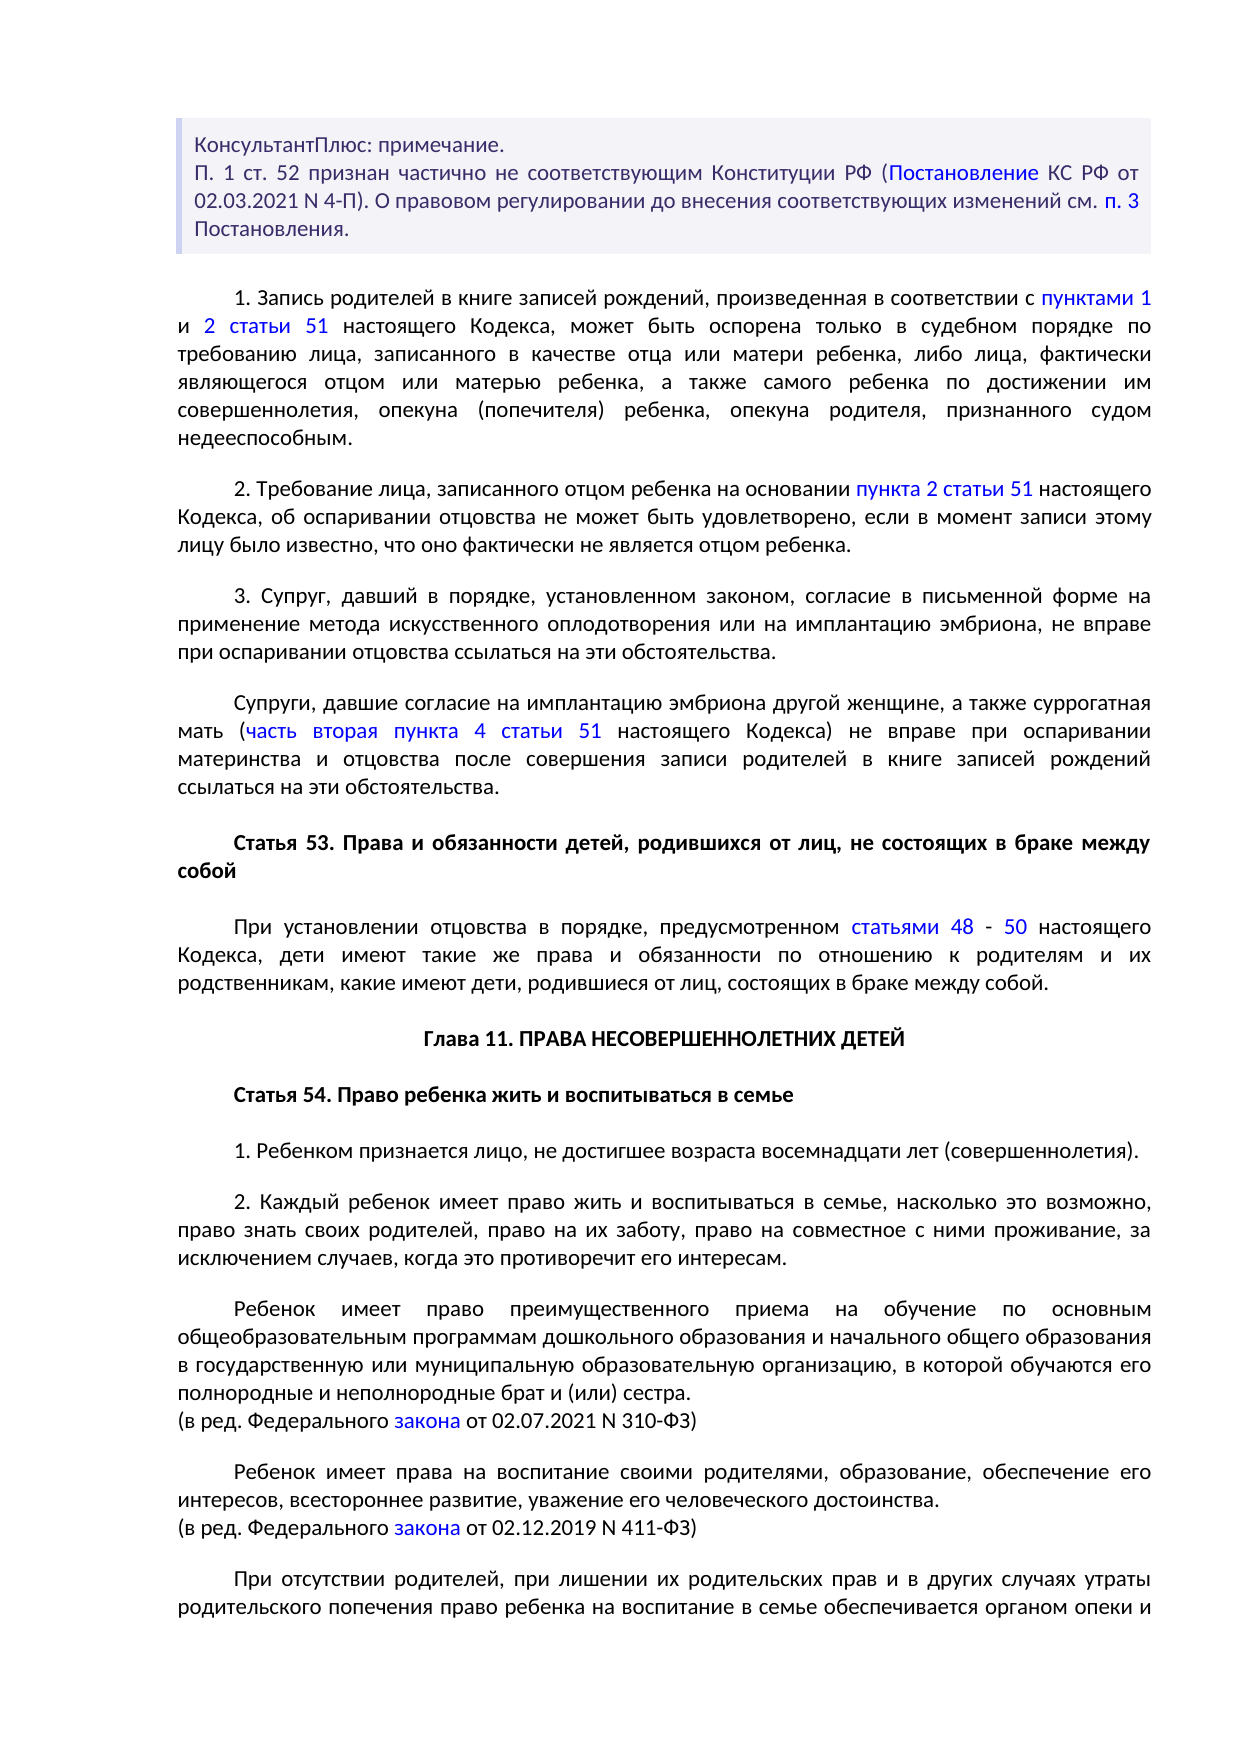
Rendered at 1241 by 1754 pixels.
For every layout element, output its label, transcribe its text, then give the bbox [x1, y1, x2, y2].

table_header [176, 118, 182, 254]
text 2. Каждый ребенок имеет право жить и воспитываться в семье, насколько это возможно, право знать своих родителей, право на их заботу, право на совместное с ними проживание, за исключением случаев, когда это противоречит его интересам. [177, 1187, 1152, 1271]
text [177, 1564, 1152, 1620]
title Глава 11. ПРАВА НЕСОВЕРШЕННОЛЕТНИХ ДЕТЕЙ [177, 1024, 1152, 1052]
text 3. Супруг, давший в порядке, установленном законом, согласие в письменной форме на применение метода искусственного оплодотворения или на имплантацию эмбриона, не вправе при оспаривании отцовства ссылаться на эти обстоятельства. [177, 581, 1152, 665]
text (в ред. Федерального закона от 02.07.2021 N 310-ФЗ) [177, 1406, 1152, 1434]
title Статья 54. Право ребенка жить и воспитываться в семье [177, 1080, 1152, 1108]
table_header [182, 118, 194, 254]
text При установлении отцовства в порядке, предусмотренном статьями 48 - 50 настоящего Кодекса, дети имеют такие же права и обязанности по отношению к родителям и их родственникам, какие имеют дети, родившиеся от лиц, состоящих в браке между собой. [177, 912, 1152, 996]
text Ребенок имеет права на воспитание своими родителями, образование, обеспечение его интересов, всестороннее развитие, уважение его человеческого достоинства. [177, 1457, 1152, 1513]
text Супруги, давшие согласие на имплантацию эмбриона другой женщине, а также суррогатная мать (часть вторая пункта 4 статьи 51 настоящего Кодекса) не вправе при оспаривании материнства и отцовства после совершения записи родителей в книге записей рождений ссылаться на эти обстоятельства. [177, 688, 1152, 800]
title Статья 53. Права и обязанности детей, родившихся от лиц, не состоящих в браке между собой [177, 828, 1152, 884]
text (в ред. Федерального закона от 02.12.2019 N 411-ФЗ) [177, 1513, 1152, 1541]
table_header [1139, 118, 1151, 254]
text 2. Требование лица, записанного отцом ребенка на основании пункта 2 статьи 51 настоящего Кодекса, об оспаривании отцовства не может быть удовлетворено, если в момент записи этому лицу было известно, что оно фактически не является отцом ребенка. [177, 474, 1152, 558]
table_header КонсультантПлюс: примечание. П. 1 ст. 52 признан частично не соответствующим Конституции РФ (Постановление КС РФ от 02.03.2021 N 4-П). О правовом регулировании до внесения соответствующих изменений см. п. 3 Постановления. [194, 118, 1139, 254]
text 1. Ребенком признается лицо, не достигшее возраста восемнадцати лет (совершеннолетия). [177, 1136, 1152, 1164]
text Ребенок имеет право преимущественного приема на обучение по основным общеобразовательным программам дошкольного образования и начального общего образования в государственную или муниципальную образовательную организацию, в которой обучаются его полнородные и неполнородные брат и (или) сестра. [177, 1294, 1152, 1406]
text 1. Запись родителей в книге записей рождений, произведенная в соответствии с пунктами 1 и 2 статьи 51 настоящего Кодекса, может быть оспорена только в судебном порядке по требованию лица, записанного в качестве отца или матери ребенка, либо лица, фактически являющегося отцом или матерью ребенка, а также самого ребенка по достижении им совершеннолетия, опекуна (попечителя) ребенка, опекуна родителя, признанного судом недееспособным. [177, 283, 1152, 451]
